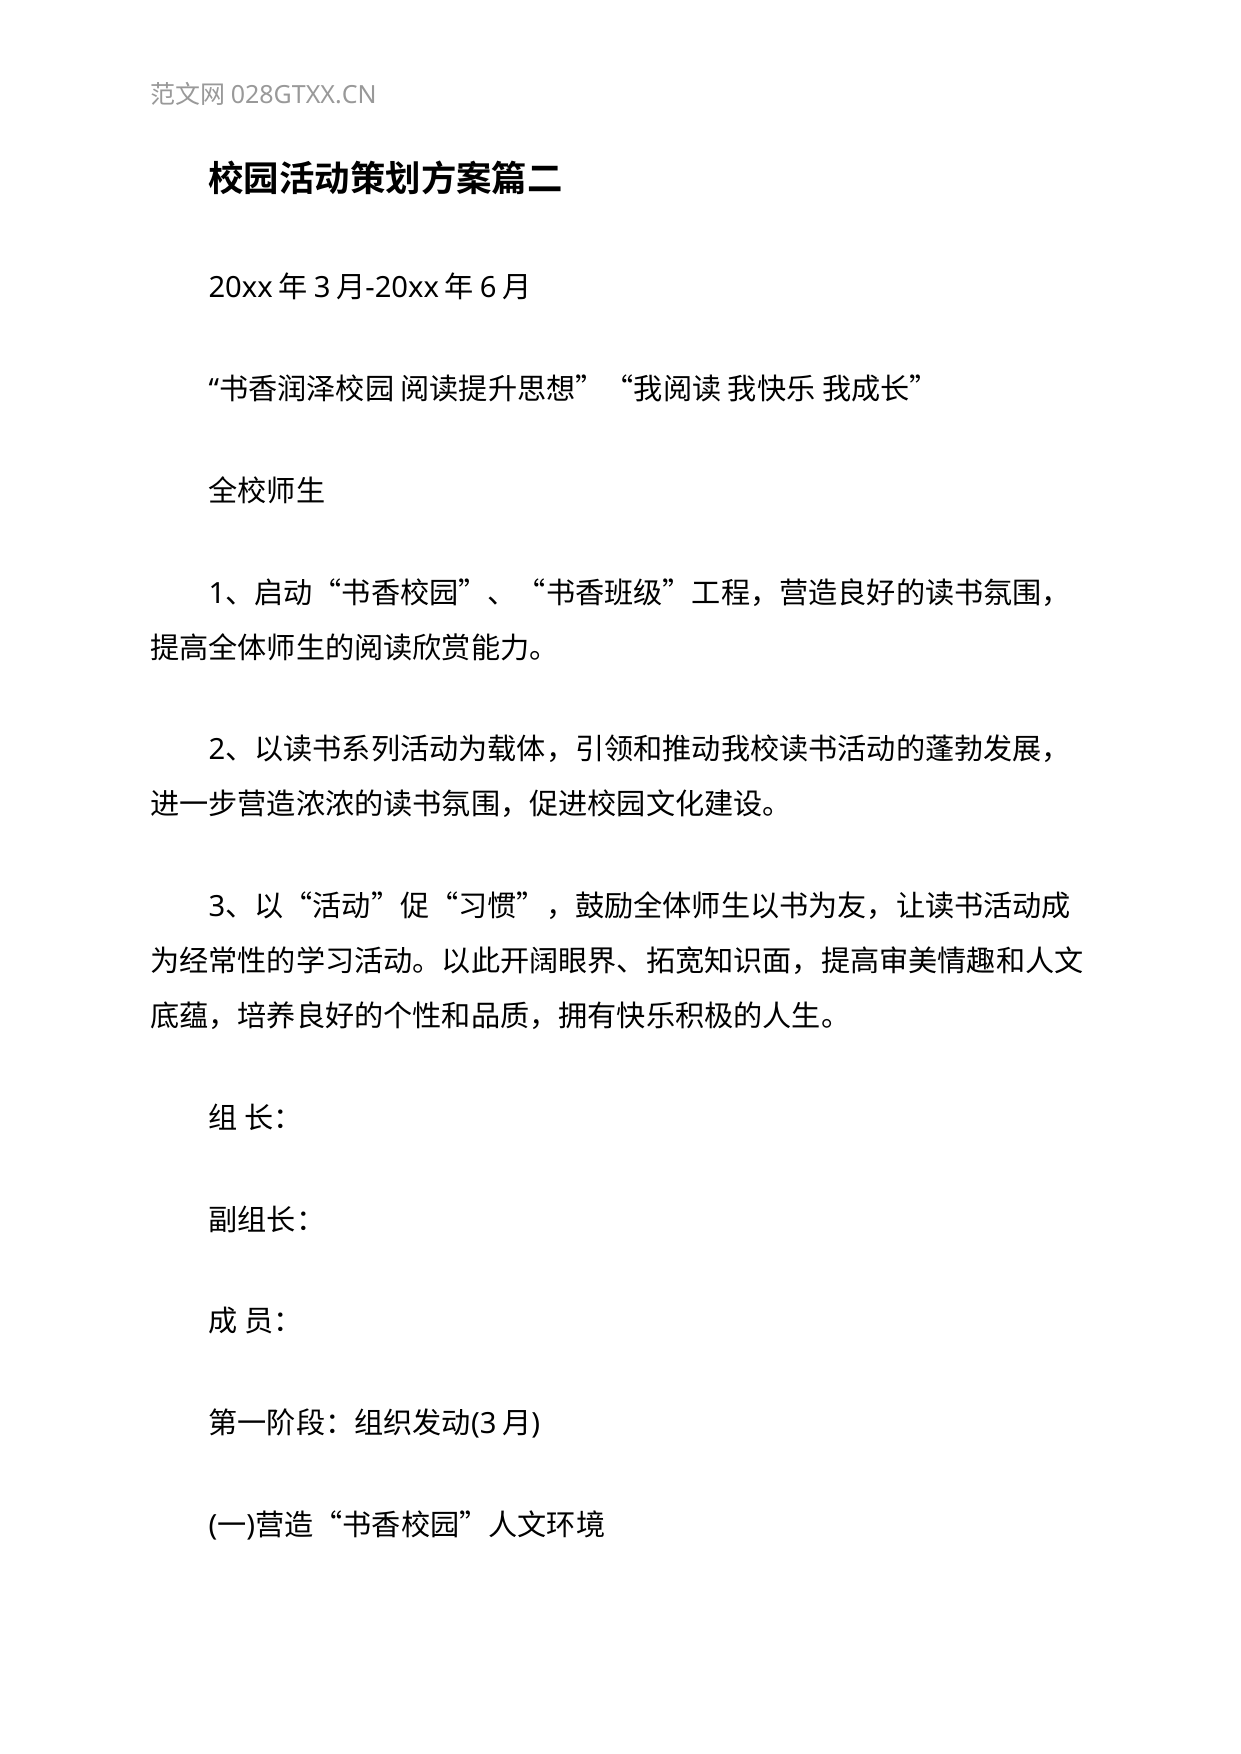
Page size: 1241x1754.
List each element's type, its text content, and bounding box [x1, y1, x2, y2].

text “书香润泽校园 阅读提升思想”“我阅读 我快乐 我成长” [150, 365, 1090, 408]
text 3、以“活动”促“习惯”，鼓励全体师生以书为友，让读书活动成为经常性的学习活动。以此开阔眼界、拓宽知识面，提高审美情趣和人文底蕴，培养良好的个性和品质，拥有快乐积极的人生。 [150, 883, 1090, 1035]
text 全校师生 [150, 467, 1090, 510]
text 组 长： [150, 1094, 1090, 1137]
text 2、以读书系列活动为载体，引领和推动我校读书活动的蓬勃发展，进一步营造浓浓的读书氛围，促进校园文化建设。 [150, 726, 1090, 823]
text 1、启动“书香校园”、“书香班级”工程，营造良好的读书氛围，提高全体师生的阅读欣赏能力。 [150, 569, 1090, 666]
text 20xx年3月-20xx年6月 [150, 263, 1090, 306]
text 成 员： [150, 1298, 1090, 1340]
text 副组长： [150, 1196, 1090, 1238]
text 第一阶段：组织发动(3月) [150, 1400, 1090, 1442]
text 校园活动策划方案篇二 [150, 150, 1090, 201]
text (一)营造“书香校园”人文环境 [150, 1502, 1090, 1544]
